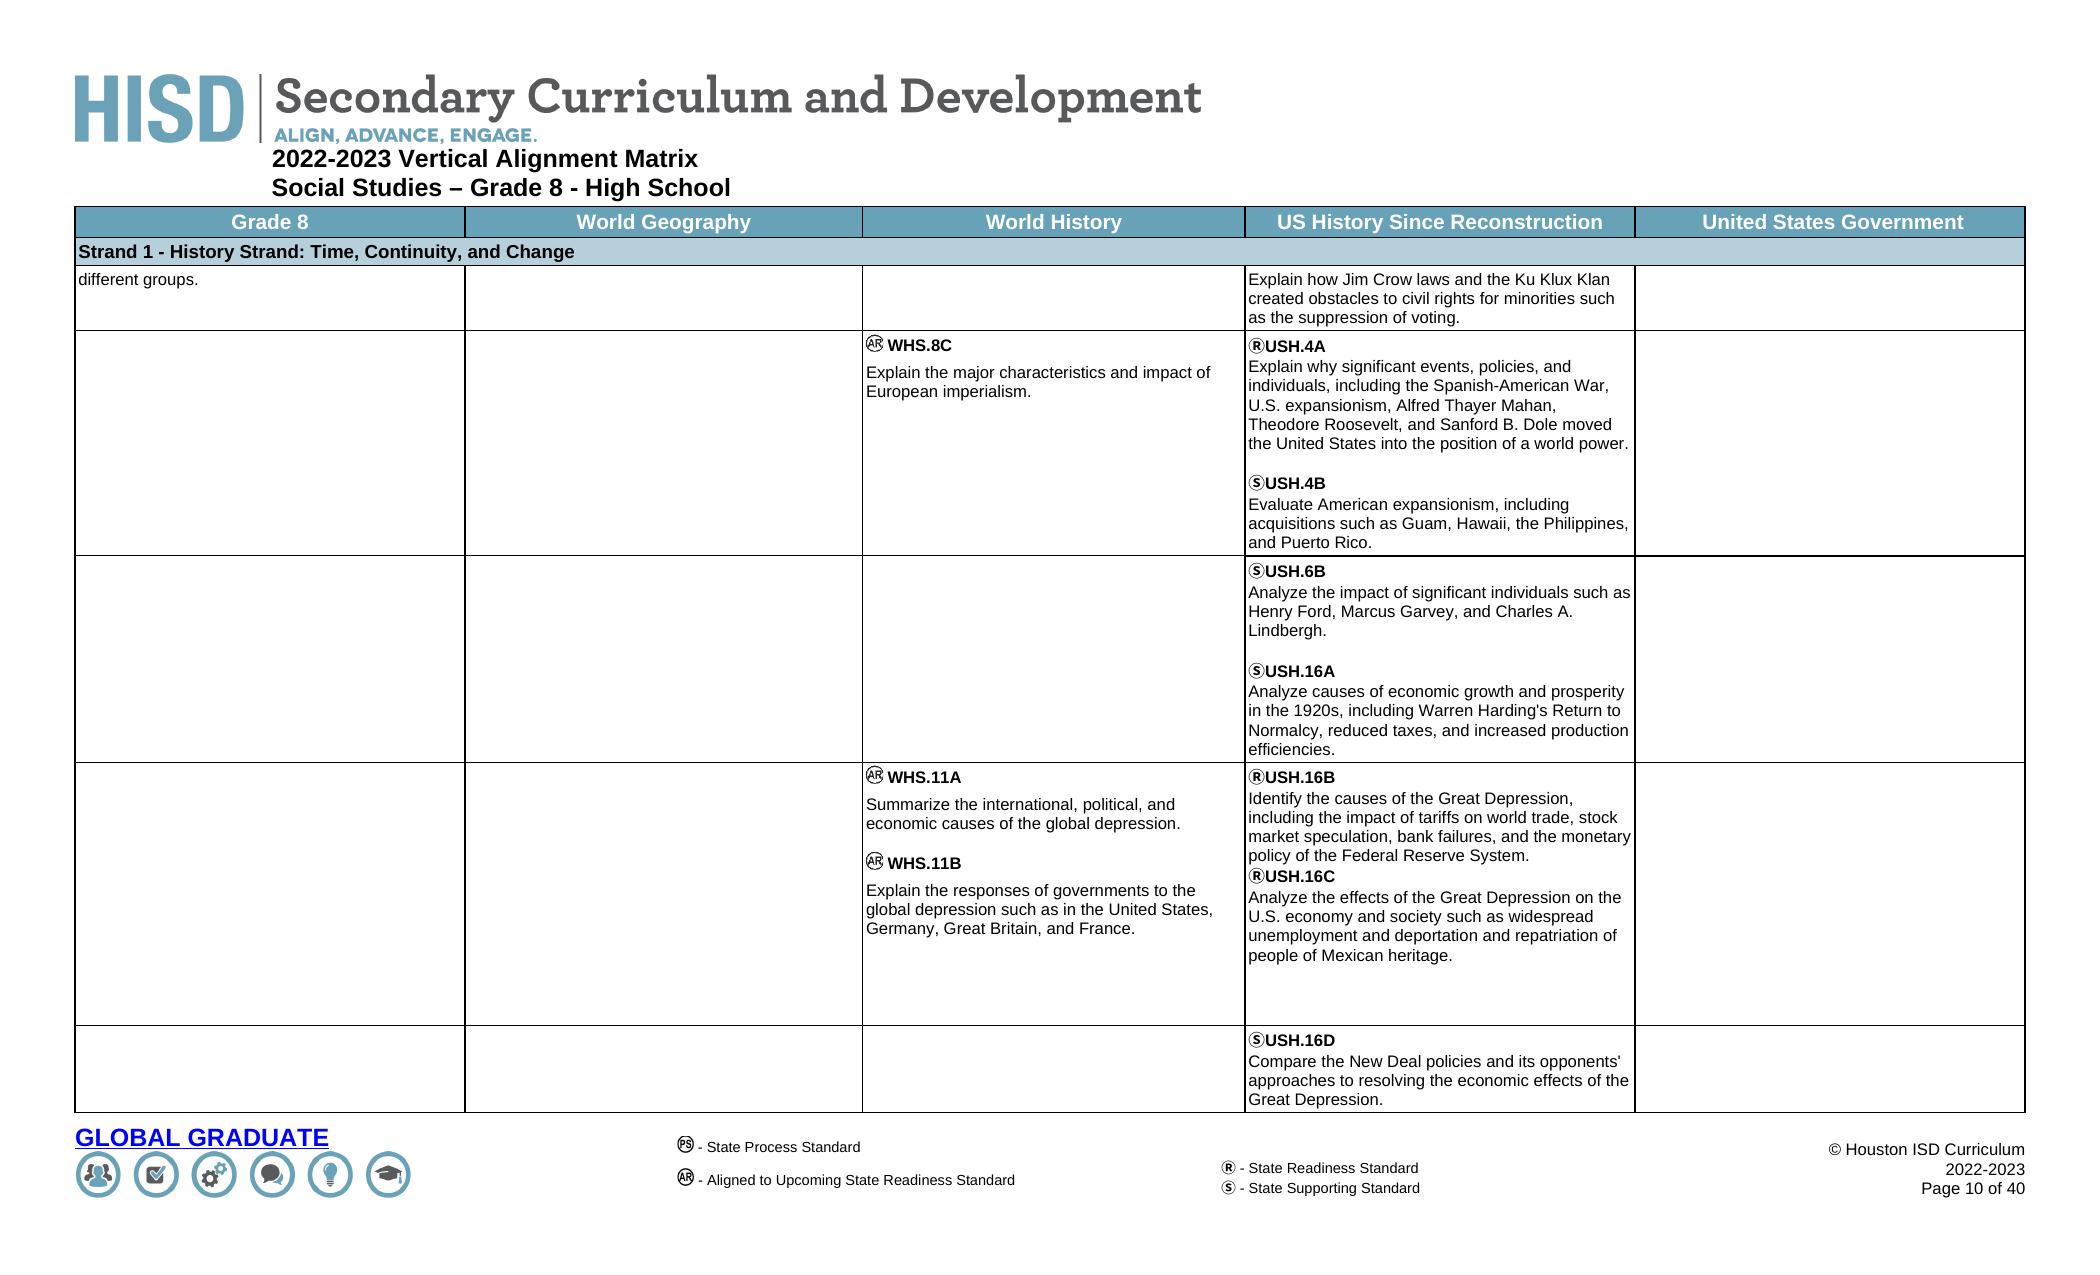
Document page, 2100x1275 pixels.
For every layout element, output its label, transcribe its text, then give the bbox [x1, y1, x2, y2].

table_cell [1636, 331, 2024, 555]
table_header World History [863, 207, 1244, 237]
table_cell [76, 331, 464, 555]
table_cell WHS.11A Summarize the international, political, and economic causes of the global depression. WHS.11B Explain the responses of governments to the global depression such as in the United States, Germany, Great Britain, and France. [863, 763, 1244, 1025]
table_cell [865, 765, 884, 784]
table_cell [863, 266, 1244, 330]
table_cell Strand 1 - History Strand: Time, Continuity, and Change [76, 238, 2024, 265]
table_header Grade 8 [76, 207, 464, 237]
picture [75, 74, 1201, 144]
picture [75, 1151, 411, 1198]
table_cell [1636, 1026, 2024, 1112]
table_cell [76, 763, 464, 1025]
table_cell [865, 334, 884, 352]
picture [677, 1168, 694, 1186]
table_cell [466, 763, 862, 1025]
table_cell [863, 556, 1244, 762]
table_cell [76, 556, 464, 762]
table_cell [1636, 557, 2024, 762]
table_cell [466, 556, 862, 762]
table_cell [1636, 266, 2024, 330]
table_cell [1636, 763, 2024, 1025]
table_header World Geography [466, 207, 862, 237]
table_cell [466, 331, 862, 555]
picture [677, 1136, 694, 1153]
table_cell [865, 852, 884, 870]
table_cell ⓇUSH.16B Identify the causes of the Great Depression, including the impact of tariffs on world trade, stock market speculation, bank failures, and the monetary policy of the Federal Reserve System. ⓇUSH.16C Analyze the effects of the Great Depression on the U.S. economy and society such as widespread unemployment and deportation and repatriation of people of Mexican heritage. [1246, 763, 1634, 1025]
table_cell WHS.8C Explain the major characteristics and impact of European imperialism. [863, 331, 1244, 555]
table_cell [466, 1026, 862, 1112]
table_header United States Government [1636, 207, 2024, 237]
table_cell [863, 1026, 1244, 1112]
table_cell [76, 1026, 464, 1112]
table_header US History Since Reconstruction [1246, 207, 1634, 237]
table_cell [466, 266, 862, 330]
table_cell ⓈUSH.6B Analyze the impact of significant individuals such as Henry Ford, Marcus Garvey, and Charles A. Lindbergh. ⓈUSH.16A Analyze causes of economic growth and prosperity in the 1920s, including Warren Harding's Return to Normalcy, reduced taxes, and increased production efficiencies. [1246, 557, 1634, 762]
table_cell ⓇUSH.4A Explain why significant events, policies, and individuals, including the Spanish-American War, U.S. expansionism, Alfred Thayer Mahan, Theodore Roosevelt, and Sanford B. Dole moved the United States into the position of a world power. ⓈUSH.4B Evaluate American expansionism, including acquisitions such as Guam, Hawaii, the Philippines, and Puerto Rico. [1246, 331, 1634, 555]
